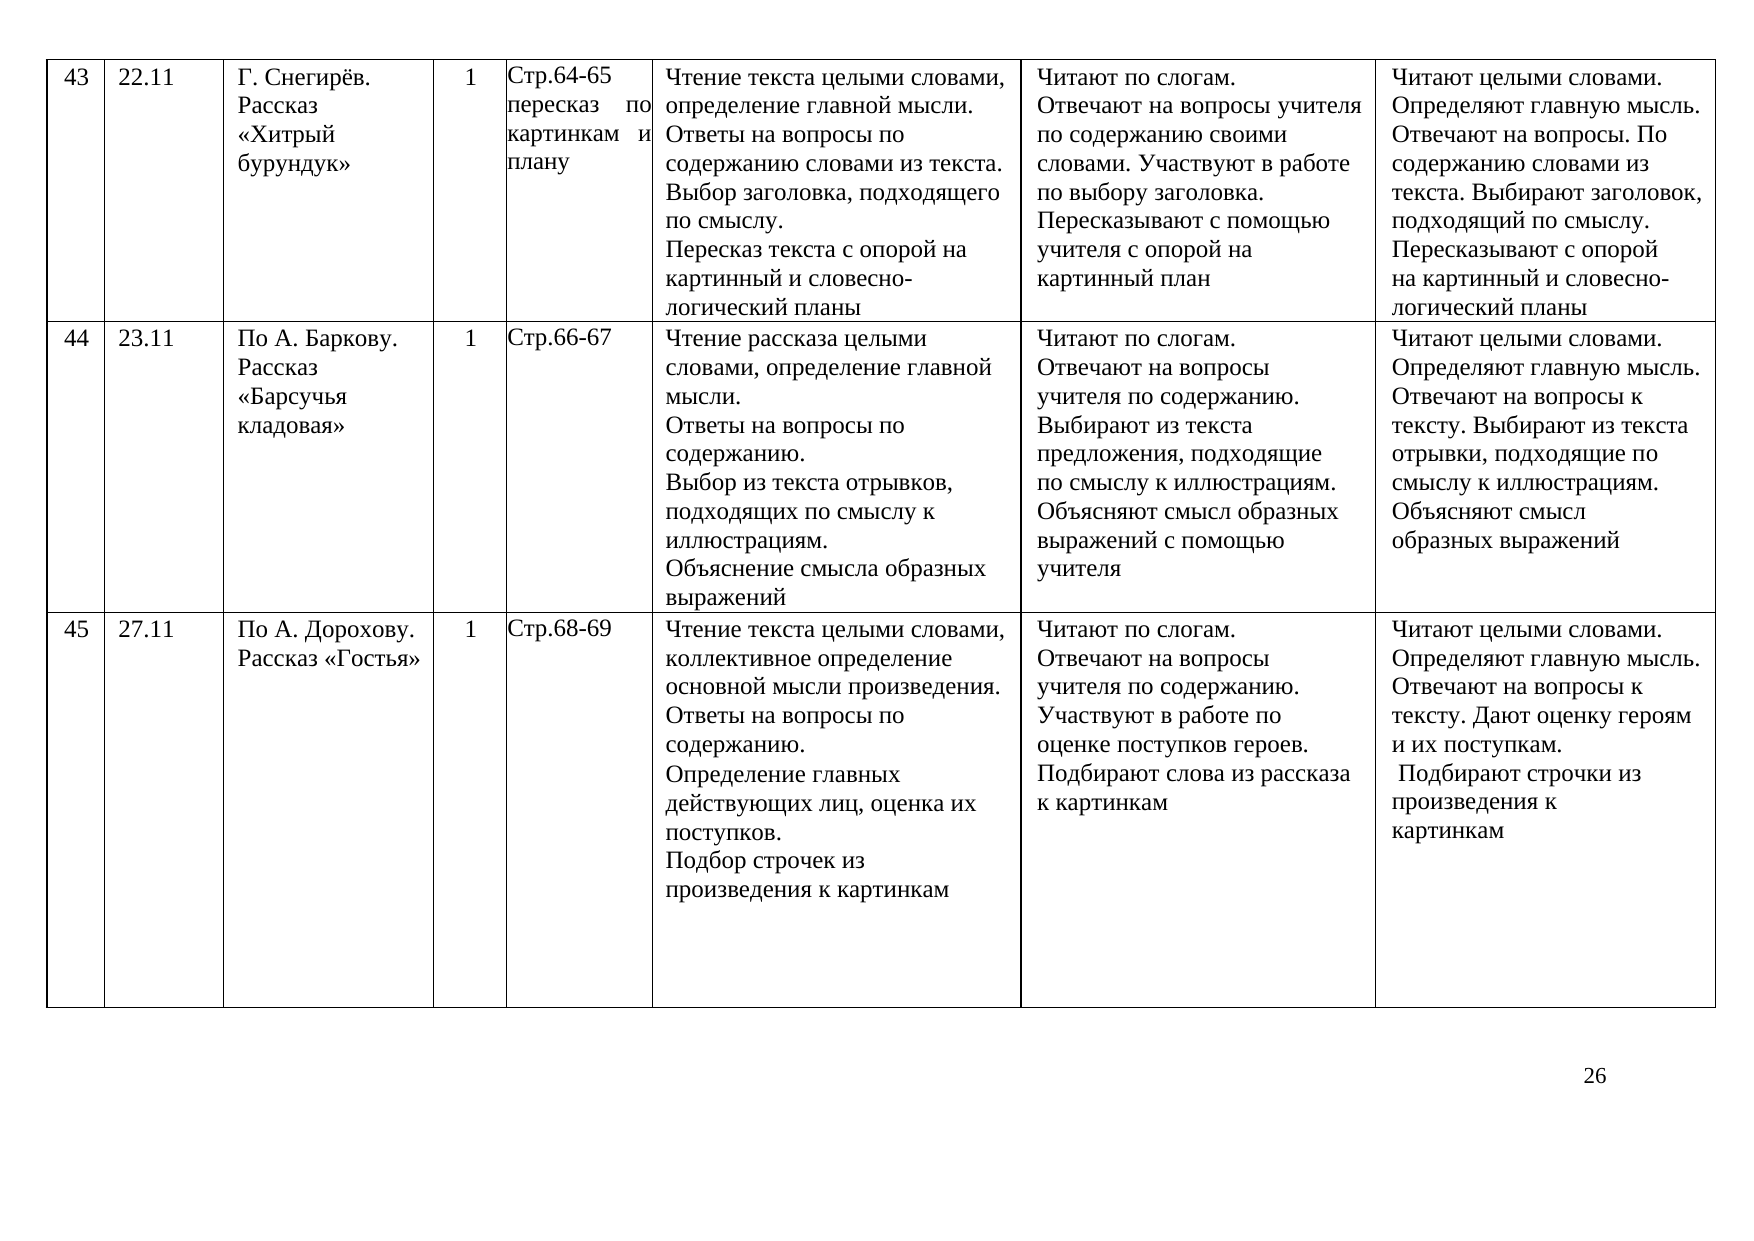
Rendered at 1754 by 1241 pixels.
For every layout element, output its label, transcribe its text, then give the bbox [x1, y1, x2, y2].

table_cell 45 [48, 613, 104, 1007]
table_cell Г. Снегирёв. Рассказ «Хитрый бурундук» [224, 60, 433, 321]
table_cell Читают по слогам. Отвечают на вопросы учителя по содержанию своими словами. Участвуют в работе по выбору заголовка. Пересказывают с помощью учителя с опорой на картинный план [1022, 60, 1375, 321]
table_cell 22.11 [105, 60, 223, 321]
table_cell Читают по слогам. Отвечают на вопросы учителя по содержанию. Участвуют в работе по оценке поступков героев. Подбирают слова из рассказа к картинкам [1022, 613, 1375, 1007]
table_cell 1 [434, 613, 506, 1007]
table_cell Читают целыми словами. Определяют главную мысль. Отвечают на вопросы к тексту. Дают оценку героям и их поступкам. Подбирают строчки из произведения к картинкам [1376, 613, 1715, 1007]
table_cell 44 [48, 322, 104, 612]
table_cell Читают целыми словами. Определяют главную мысль. Отвечают на вопросы к тексту. Выбирают из текста отрывки, подходящие по смыслу к иллюстрациям. Объясняют смысл образных выражений [1376, 322, 1715, 612]
table_cell Стр.68-69 [507, 613, 652, 1007]
table_cell По А. Баркову. Рассказ «Барсучья кладовая» [224, 322, 433, 612]
table_cell 1 [434, 60, 506, 321]
table_cell Чтение текста целыми словами, коллективное определение основной мысли произведения. Ответы на вопросы по содержанию. Определение главных действующих лиц, оценка их поступков. Подбор строчек из произведения к картинкам [653, 613, 1020, 1007]
table_cell 1 [434, 322, 506, 612]
table_cell Читают целыми словами. Определяют главную мысль. Отвечают на вопросы. По содержанию словами из текста. Выбирают заголовок, подходящий по смыслу. Пересказывают с опорой на картинный и словесно- логический планы [1376, 60, 1715, 321]
table_cell По А. Дорохову. Рассказ «Гостья» [224, 613, 433, 1007]
table_cell 27.11 [105, 613, 223, 1007]
table_cell Стр.64-65 пересказ по картинкам и плану [507, 60, 652, 321]
table_cell Чтение рассказа целыми словами, определение главной мысли. Ответы на вопросы по содержанию. Выбор из текста отрывков, подходящих по смыслу к иллюстрациям. Объяснение смысла образных выражений [653, 322, 1020, 612]
table_cell 23.11 [105, 322, 223, 612]
table_cell Стр.66-67 [507, 322, 652, 612]
table_cell Чтение текста целыми словами, определение главной мысли. Ответы на вопросы по содержанию словами из текста. Выбор заголовка, подходящего по смыслу. Пересказ текста с опорой на картинный и словесно- логический планы [653, 60, 1020, 321]
table_cell 43 [48, 60, 104, 321]
table_cell Читают по слогам. Отвечают на вопросы учителя по содержанию. Выбирают из текста предложения, подходящие по смыслу к иллюстрациям. Объясняют смысл образных выражений с помощью учителя [1022, 322, 1375, 612]
